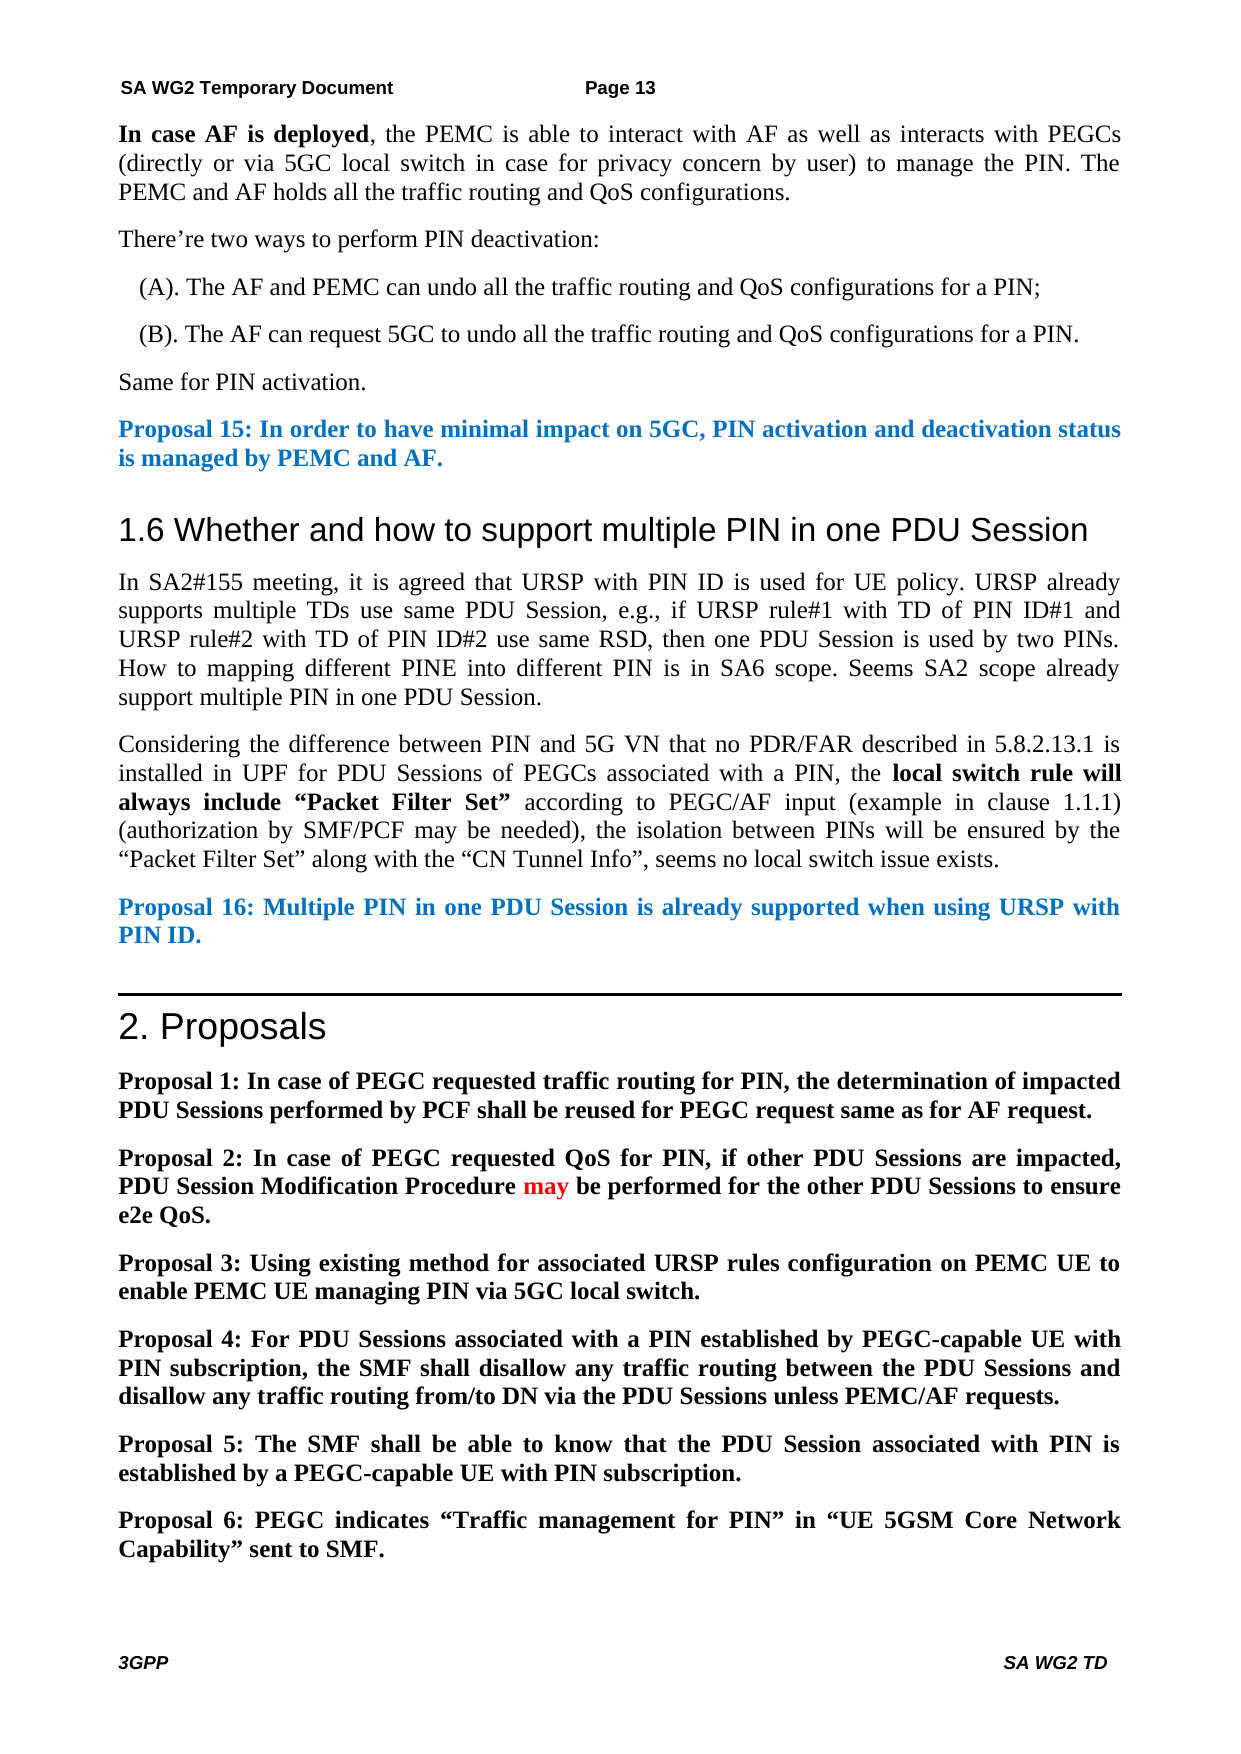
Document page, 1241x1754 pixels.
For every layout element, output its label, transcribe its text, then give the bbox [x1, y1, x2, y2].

text Proposal 16: Multiple PIN in one PDU Session is already supported when using URSP with PIN ID. [118, 892, 1122, 949]
text In SA2#155 meeting, it is agreed that URSP with PIN ID is used for UE policy. URSP already supports multiple TDs use same PDU Session, e.g., if URSP rule#1 with TD of PIN ID#1 and URSP rule#2 with TD of PIN ID#2 use same RSD, then one PDU Session is used by two PINs. How to mapping different PINE into different PIN is in SA6 scope. Seems SA2 scope already support multiple PIN in one PDU Session. [118, 567, 1122, 711]
text In case AF is deployed, the PEMC is able to interact with AF as well as interacts with PEGCs (directly or via 5GC local switch in case for privacy concern by user) to manage the PIN. The PEMC and AF holds all the traffic routing and QoS configurations. [118, 119, 1122, 206]
text Proposal 5: The SMF shall be able to know that the PDU Session associated with PIN is established by a PEGC-capable UE with PIN subscription. [118, 1429, 1122, 1486]
subtitle 2. Proposals [118, 996, 1122, 1048]
subtitle 1.6 Whether and how to support multiple PIN in one PDU Session [118, 509, 1122, 548]
text (A). The AF and PEMC can undo all the traffic routing and QoS configurations for a PIN; [139, 272, 1122, 301]
text Proposal 4: For PDU Sessions associated with a PIN established by PEGC-capable UE with PIN subscription, the SMF shall disallow any traffic routing between the PDU Sessions and disallow any traffic routing from/to DN via the PDU Sessions unless PEMC/AF requests. [118, 1324, 1122, 1410]
text Proposal 15: In order to have minimal impact on 5GC, PIN activation and deactivation status is managed by PEMC and AF. [118, 414, 1122, 472]
text Same for PIN activation. [118, 367, 1122, 396]
text (B). The AF can request 5GC to undo all the traffic routing and QoS configurations for a PIN. [139, 319, 1122, 348]
text Proposal 6: PEGC indicates “Traffic management for PIN” in “UE 5GSM Core Network Capability” sent to SMF. [118, 1505, 1122, 1563]
text There’re two ways to perform PIN deactivation: [118, 224, 1122, 253]
text Proposal 3: Using existing method for associated URSP rules configuration on PEMC UE to enable PEMC UE managing PIN via 5GC local switch. [118, 1248, 1122, 1305]
text Considering the difference between PIN and 5G VN that no PDR/FAR described in 5.8.2.13.1 is installed in UPF for PDU Sessions of PEGCs associated with a PIN, the local switch rule will always include “Packet Filter Set” according to PEGC/AF input (example in clause 1.1.1) (authorization by SMF/PCF may be needed), the isolation between PINs will be ensured by the “Packet Filter Set” along with the “CN Tunnel Info”, seems no local switch issue exists. [118, 729, 1122, 873]
text Proposal 1: In case of PEGC requested traffic routing for PIN, the determination of impacted PDU Sessions performed by PCF shall be reused for PEGC request same as for AF request. [118, 1066, 1122, 1124]
text Proposal 2: In case of PEGC requested QoS for PIN, if other PDU Sessions are impacted, PDU Session Modification Procedure may be performed for the other PDU Sessions to ensure e2e QoS. [118, 1143, 1122, 1229]
